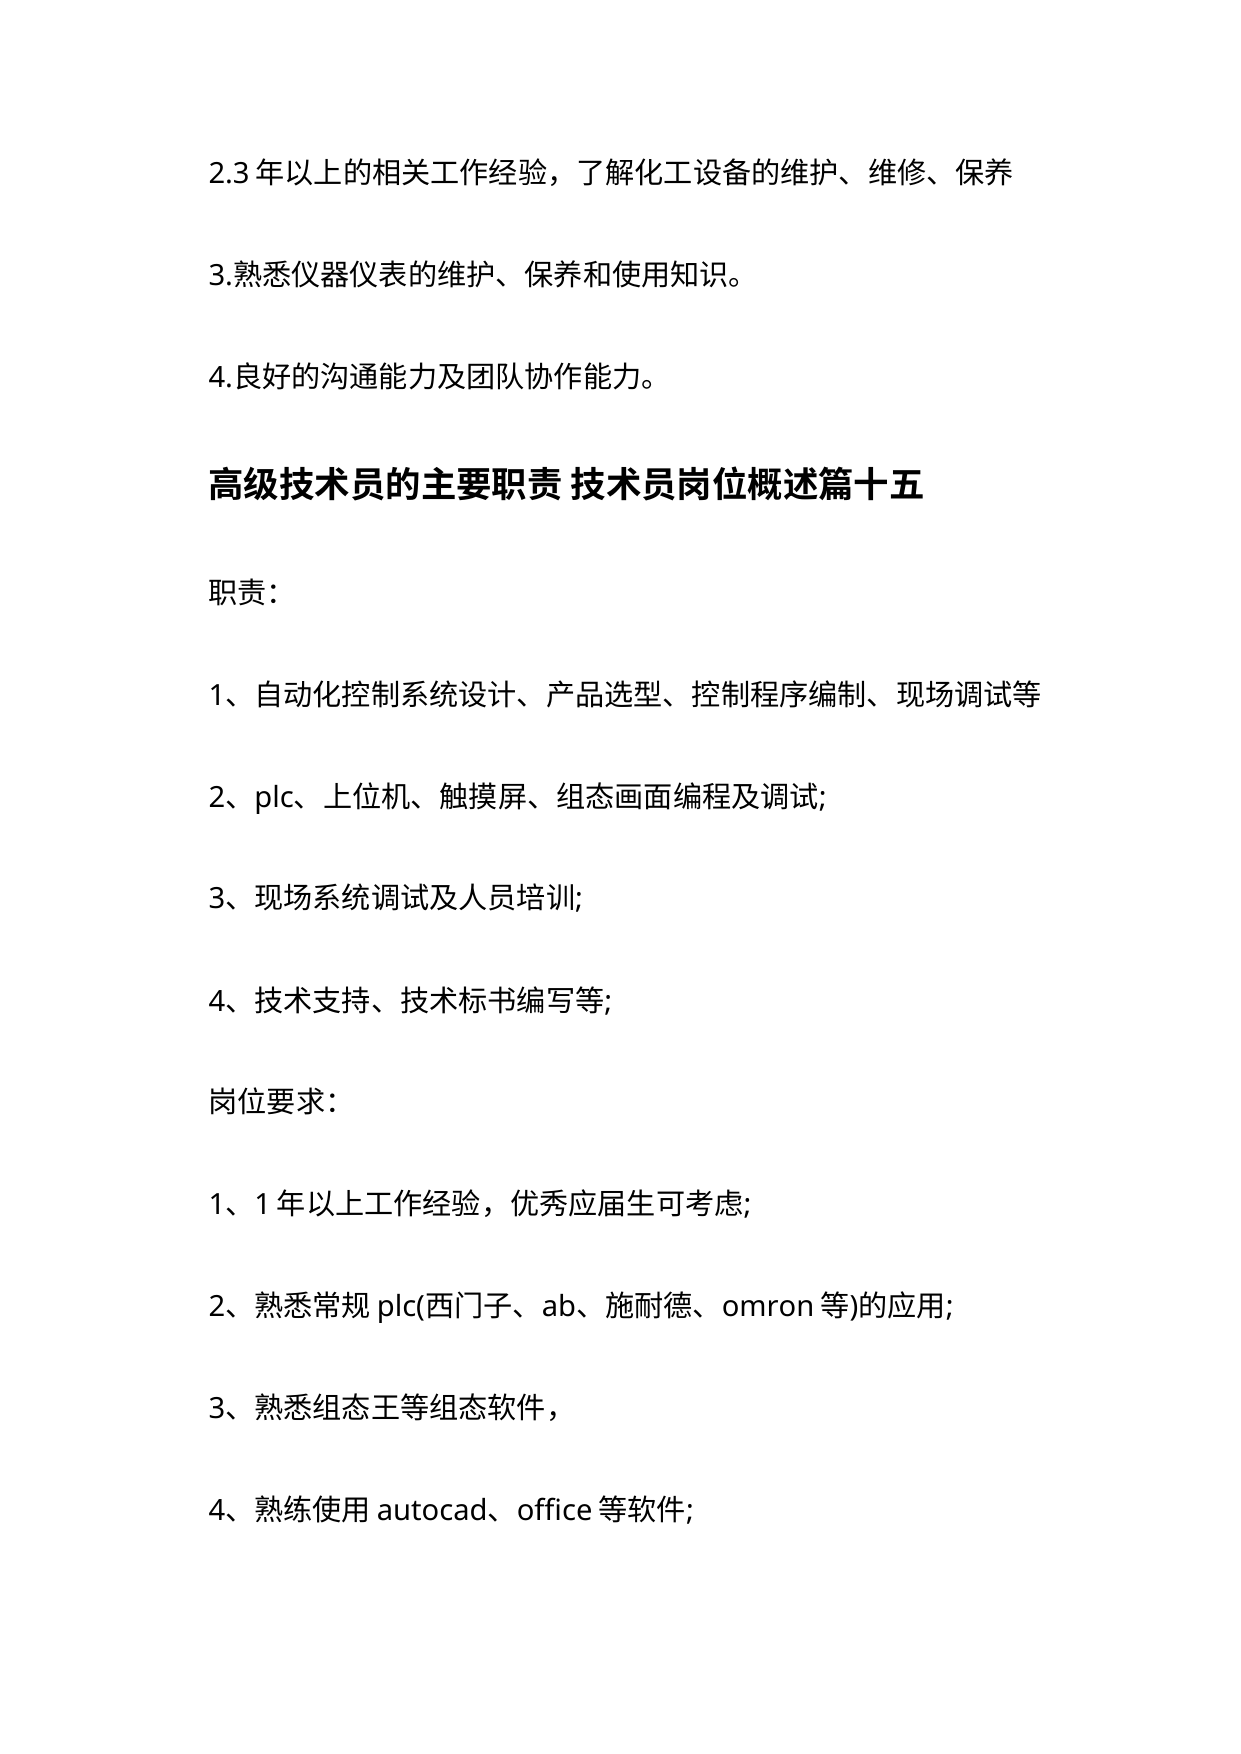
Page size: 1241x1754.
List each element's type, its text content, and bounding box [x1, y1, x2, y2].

text 1、自动化控制系统设计、产品选型、控制程序编制、现场调试等 [150, 671, 1090, 713]
text 4.良好的沟通能力及团队协作能力。 [150, 354, 1090, 396]
text 2.3年以上的相关工作经验，了解化工设备的维护、维修、保养 [150, 150, 1090, 192]
text 4、技术支持、技术标书编写等; [150, 977, 1090, 1019]
text 职责： [150, 569, 1090, 612]
text 2、plc、上位机、触摸屏、组态画面编程及调试; [150, 773, 1090, 816]
text 3.熟悉仪器仪表的维护、保养和使用知识。 [150, 252, 1090, 294]
text 岗位要求： [150, 1079, 1090, 1121]
text 高级技术员的主要职责 技术员岗位概述篇十五 [150, 456, 1090, 507]
text 3、现场系统调试及人员培训; [150, 875, 1090, 917]
text 4、熟练使用autocad、office等软件; [150, 1487, 1090, 1529]
text 1、1年以上工作经验，优秀应届生可考虑; [150, 1181, 1090, 1223]
text 3、熟悉组态王等组态软件， [150, 1385, 1090, 1427]
text 2、熟悉常规plc(西门子、ab、施耐德、omron等)的应用; [150, 1283, 1090, 1325]
